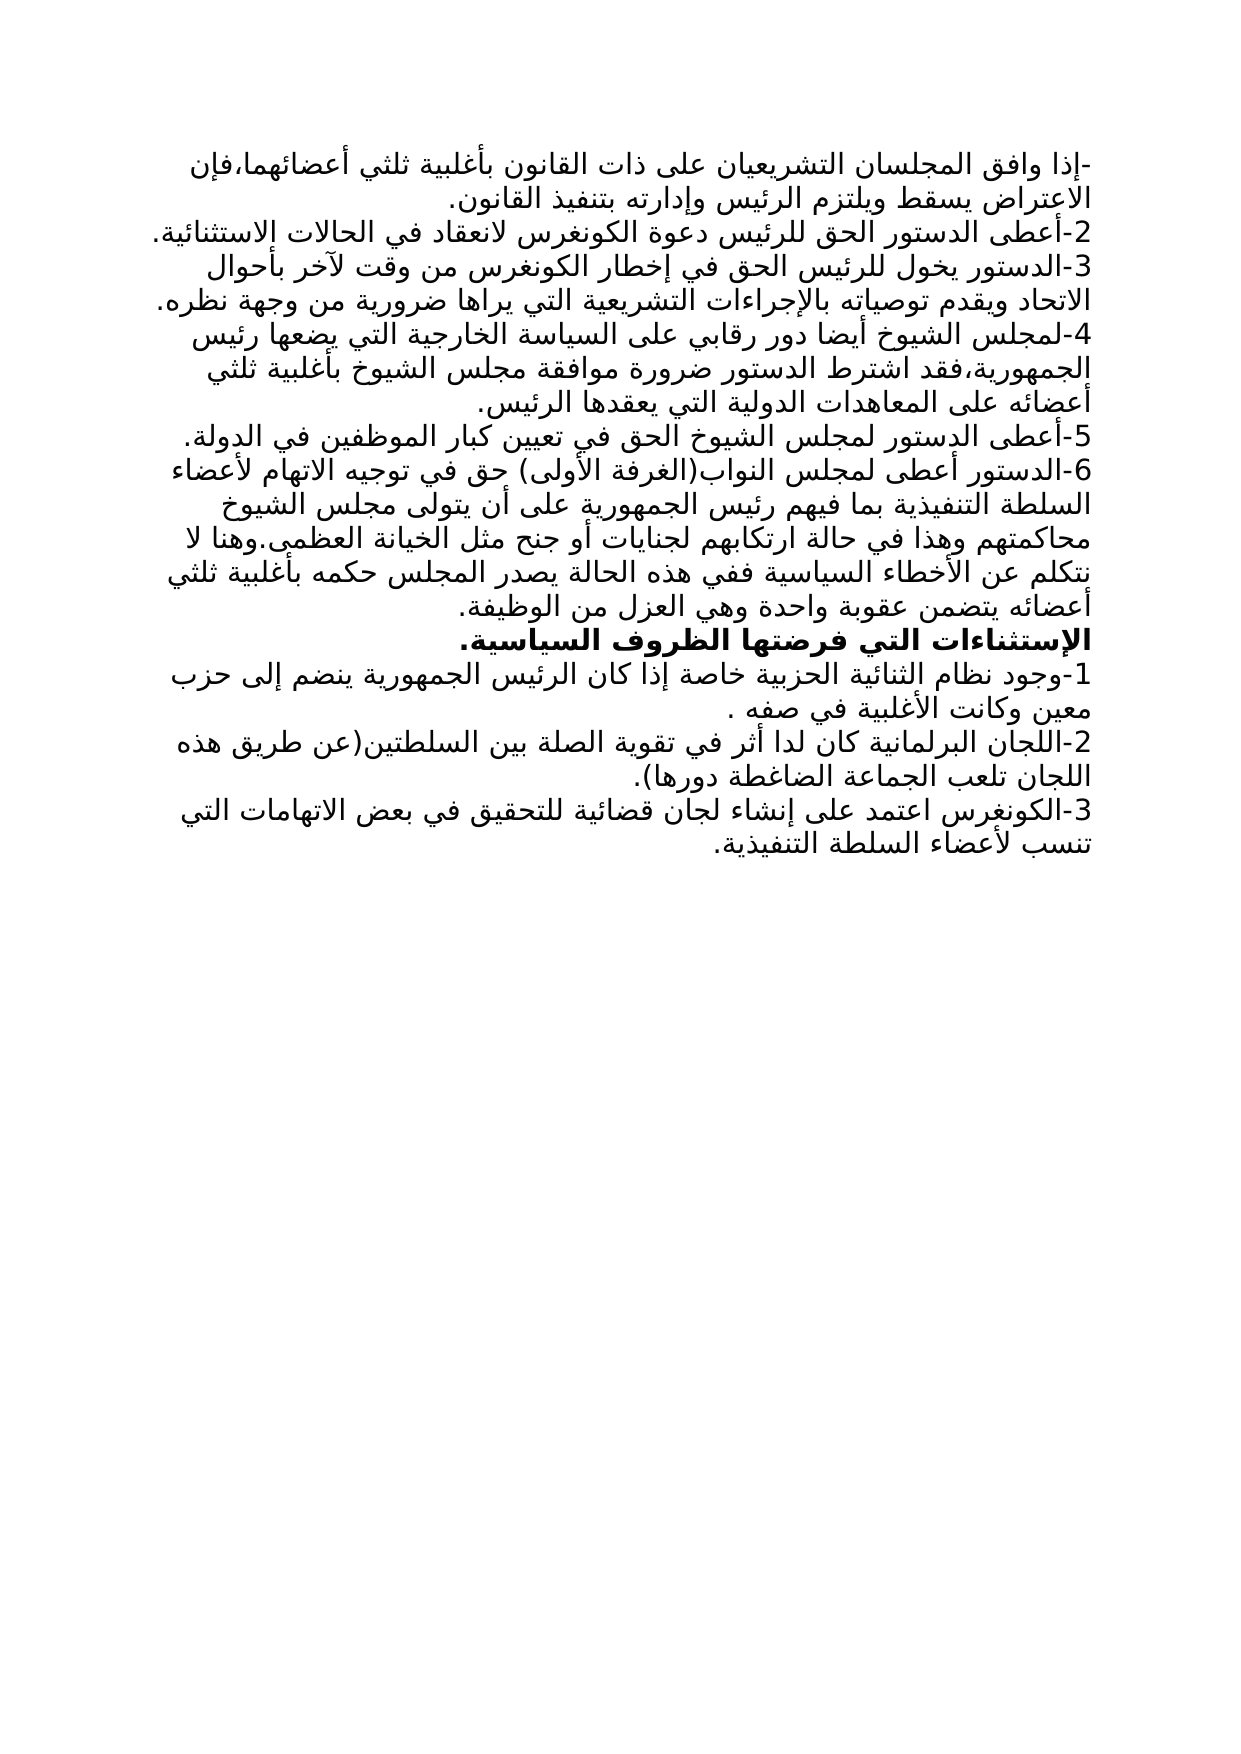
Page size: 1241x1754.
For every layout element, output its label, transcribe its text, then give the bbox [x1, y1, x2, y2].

text 2-أعطى الدستور الحق للرئيس دعوة الكونغرس لانعقاد في الحالات الاستثنائية. [148, 216, 1093, 249]
text 6-الدستور أعطى لمجلس النواب(الغرفة الأولى) حق في توجيه الاتهام لأعضاء السلطة التنفيذية بما فيهم رئيس الجمهورية على أن يتولى مجلس الشيوخ محاكمتهم وهذا في حالة ارتكابهم لجنايات أو جنح مثل الخيانة العظمى.وهنا لا نتكلم عن الأخطاء السياسية ففي هذه الحالة يصدر المجلس حكمه بأغلبية ثلثي أعضائه يتضمن عقوبة واحدة وهي العزل من الوظيفة. [148, 453, 1093, 623]
text 3-الكونغرس اعتمد على إنشاء لجان قضائية للتحقيق في بعض الاتهامات التي تنسب لأعضاء السلطة التنفيذية. [148, 793, 1093, 861]
text الإستثناءات التي فرضتها الظروف السياسية. [148, 623, 1093, 657]
text 3-الدستور يخول للرئيس الحق في إخطار الكونغرس من وقت لآخر بأحوال الاتحاد ويقدم توصياته بالإجراءات التشريعية التي يراها ضرورية من وجهة نظره. [148, 249, 1093, 317]
text 4-لمجلس الشيوخ أيضا دور رقابي على السياسة الخارجية التي يضعها رئيس الجمهورية،فقد اشترط الدستور ضرورة موافقة مجلس الشيوخ بأغلبية ثلثي أعضائه على المعاهدات الدولية التي يعقدها الرئيس. [148, 317, 1093, 419]
text -إذا وافق المجلسان التشريعيان على ذات القانون بأغلبية ثلثي أعضائهما،فإن الاعتراض يسقط ويلتزم الرئيس وإدارته بتنفيذ القانون. [148, 148, 1093, 216]
text 5-أعطى الدستور لمجلس الشيوخ الحق في تعيين كبار الموظفين في الدولة. [148, 419, 1093, 453]
text 1-وجود نظام الثنائية الحزبية خاصة إذا كان الرئيس الجمهورية ينضم إلى حزب معين وكانت الأغلبية في صفه . [148, 657, 1093, 725]
text 2-اللجان البرلمانية كان لدا أثر في تقوية الصلة بين السلطتين(عن طريق هذه اللجان تلعب الجماعة الضاغطة دورها). [148, 725, 1093, 793]
